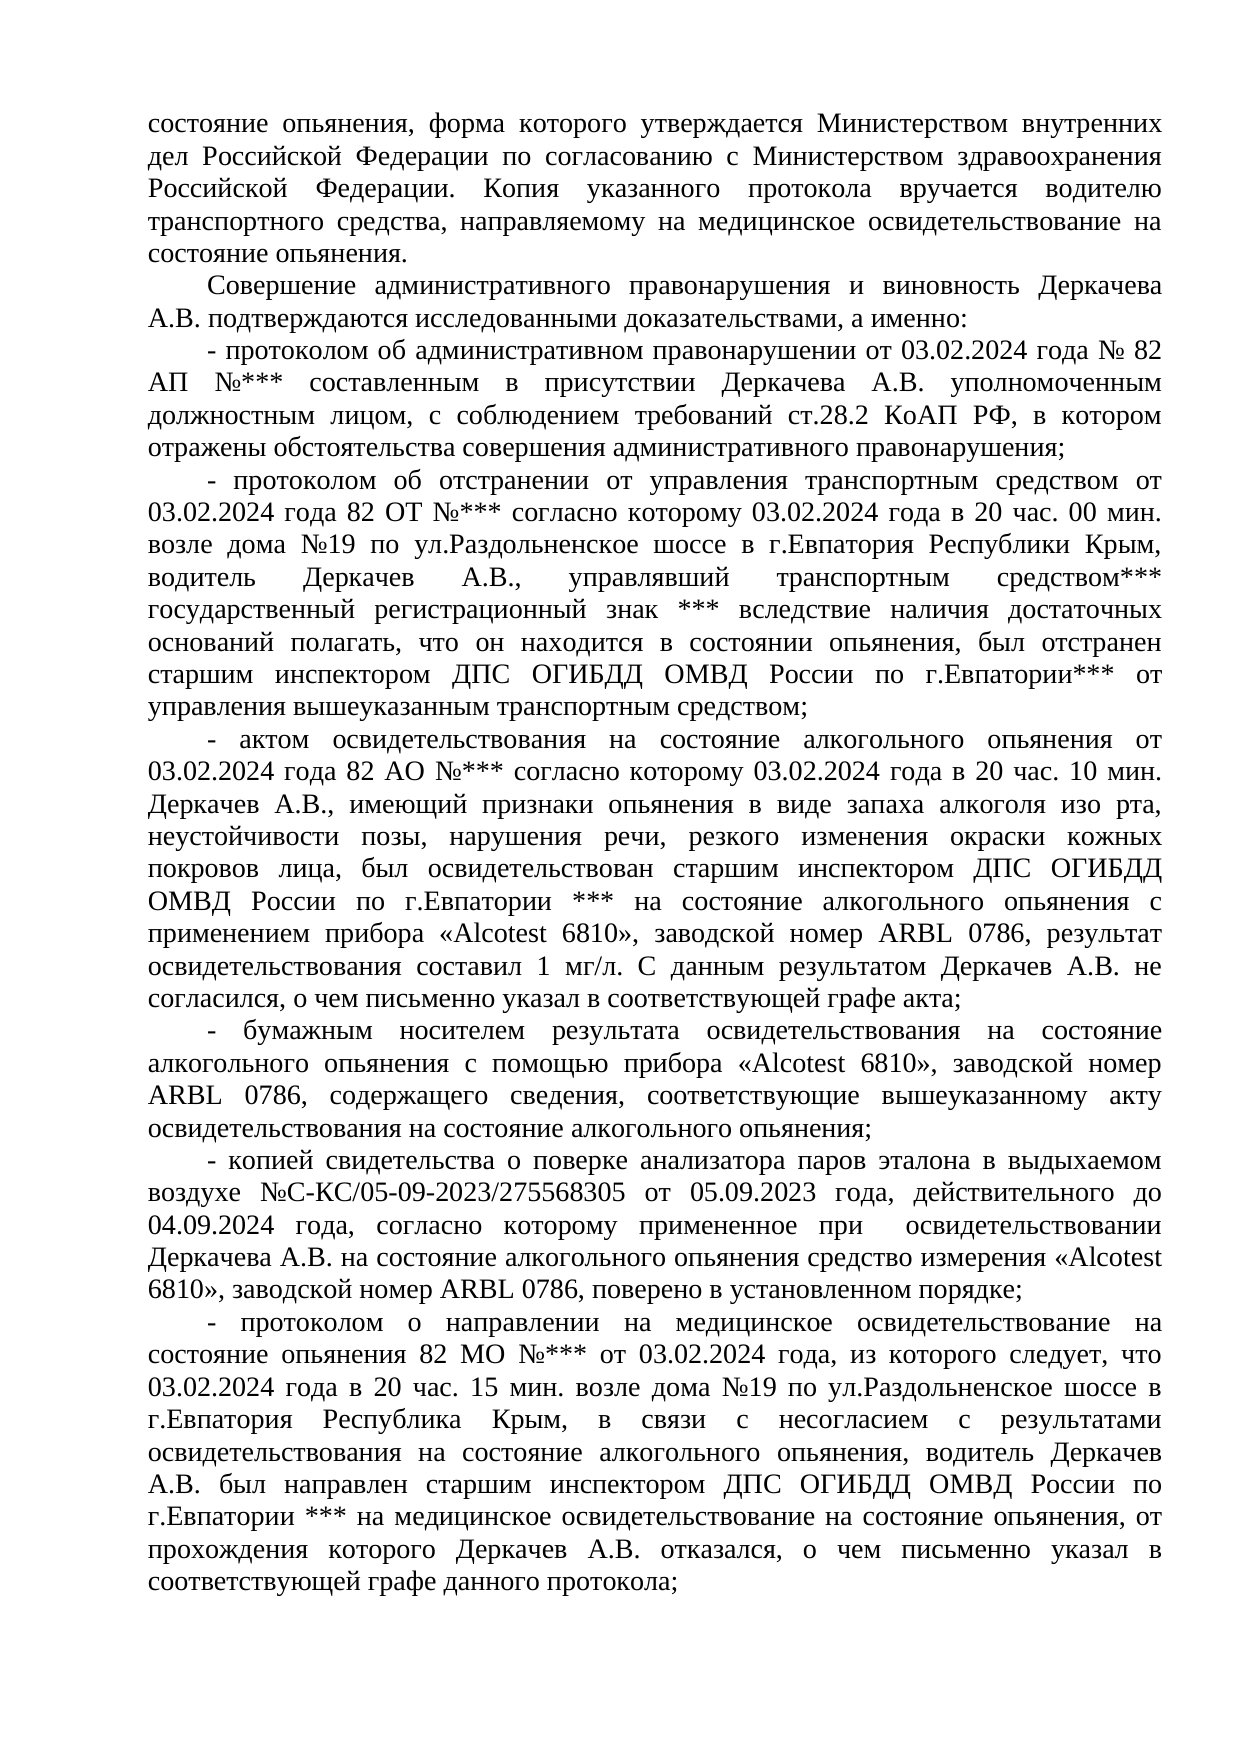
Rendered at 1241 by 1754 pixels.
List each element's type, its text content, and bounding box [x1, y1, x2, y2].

text - протоколом об отстранении от управления транспортным средством от 03.02.2024 года 82 ОТ №*** согласно которому 03.02.2024 года в 20 час. 00 мин. возле дома №19 по ул.Раздольненское шоссе в г.Евпатория Республики Крым, водитель Деркачев А.В., управлявший транспортным средством*** государственный регистрационный знак *** вследствие наличия достаточных оснований полагать, что он находится в состоянии опьянения, был отстранен старшим инспектором ДПС ОГИБДД ОМВД России по г.Евпатории*** от управления вышеуказанным транспортным средством; [148, 463, 1163, 722]
text - бумажным носителем результата освидетельствования на состояние алкогольного опьянения с помощью прибора «Alcotest 6810», заводской номер ARВL 0786, содержащего сведения, соответствующие вышеуказанному акту освидетельствования на состояние алкогольного опьянения; [148, 1013, 1163, 1143]
text - протоколом об административном правонарушении от 03.02.2024 года № 82 АП №*** составленным в присутствии Деркачева А.В. уполномоченным должностным лицом, с соблюдением требований ст.28.2 КоАП РФ, в котором отражены обстоятельства совершения административного правонарушения; [148, 333, 1163, 463]
text - протоколом о направлении на медицинское освидетельствование на состояние опьянения 82 МО №*** от 03.02.2024 года, из которого следует, что 03.02.2024 года в 20 час. 15 мин. возле дома №19 по ул.Раздольненское шоссе в г.Евпатория Республика Крым, в связи с несогласием с результатами освидетельствования на состояние алкогольного опьянения, водитель Деркачев А.В. был направлен старшим инспектором ДПС ОГИБДД ОМВД России по г.Евпатории *** на медицинское освидетельствование на состояние опьянения, от прохождения которого Деркачев А.В. отказался, о чем письменно указал в соответствующей графе данного протокола; [148, 1305, 1163, 1597]
text Совершение административного правонарушения и виновность Деркачева А.В. подтверждаются исследованными доказательствами, а именно: [148, 268, 1163, 333]
text - актом освидетельствования на состояние алкогольного опьянения от 03.02.2024 года 82 АО №*** согласно которому 03.02.2024 года в 20 час. 10 мин. Деркачев А.В., имеющий признаки опьянения в виде запаха алкоголя изо рта, неустойчивости позы, нарушения речи, резкого изменения окраски кожных покровов лица, был освидетельствован старшим инспектором ДПС ОГИБДД ОМВД России по г.Евпатории *** на состояние алкогольного опьянения с применением прибора «Alcotest 6810», заводской номер ARВL 0786, результат освидетельствования составил 1 мг/л. С данным результатом Деркачев А.В. не согласился, о чем письменно указал в соответствующей графе акта; [148, 722, 1163, 1013]
text - копией свидетельства о поверке анализатора паров эталона в выдыхаемом воздухе №С-КС/05-09-2023/275568305 от 05.09.2023 года, действительного до 04.09.2024 года, согласно которому примененное при освидетельствовании Деркачева А.В. на состояние алкогольного опьянения средство измерения «Alcotest 6810», заводской номер ARВL 0786, поверено в установленном порядке; [148, 1143, 1163, 1305]
